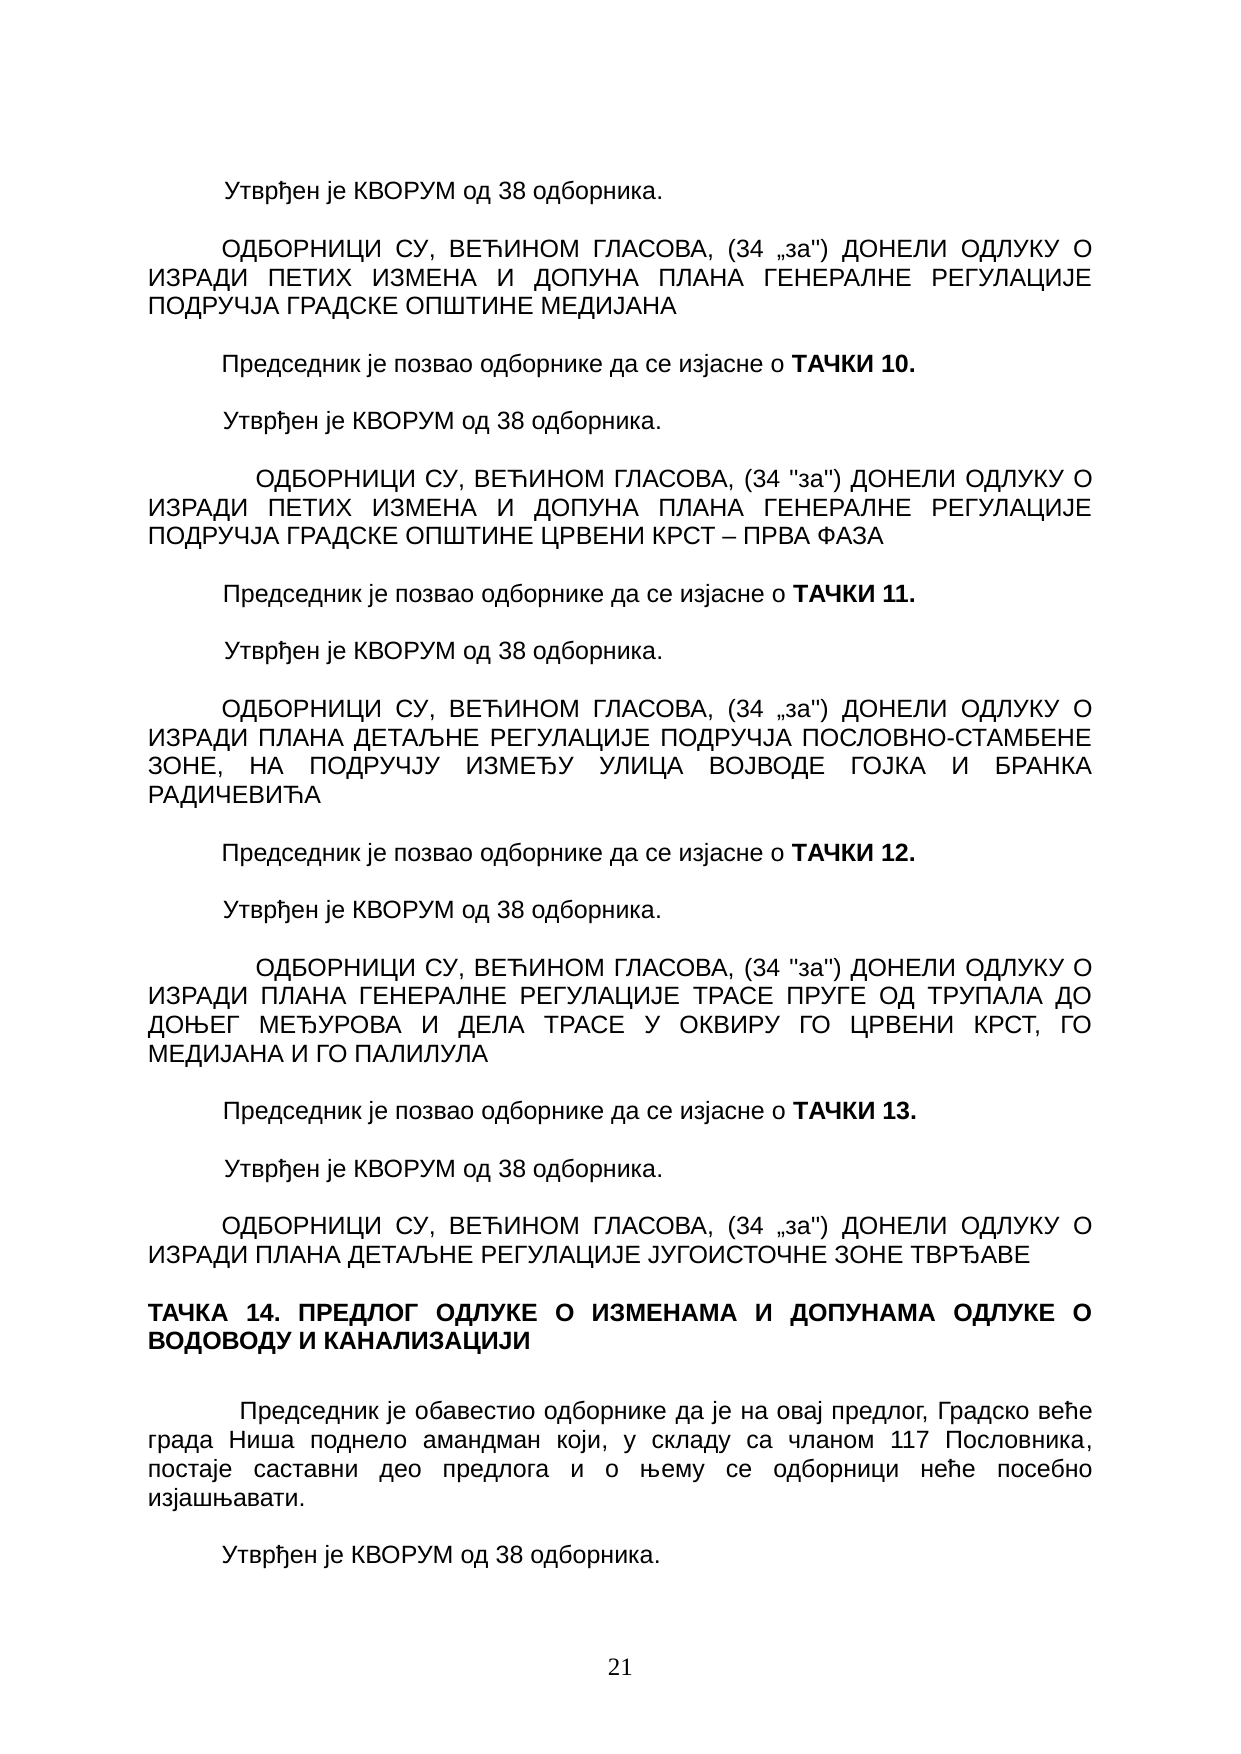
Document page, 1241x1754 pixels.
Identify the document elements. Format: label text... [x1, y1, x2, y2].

text Председник је позвао одборнике да се изјасне о TАЧКИ 10. [148, 349, 1093, 378]
text ОДБОРНИЦИ СУ, ВЕЋИНОМ ГЛАСОВА, (34 „за'') ДОНЕЛИ ОДЛУКУ О ИЗРАДИ ПЛАНА ДЕТАЉНЕ РЕГУЛАЦИЈЕ ЈУГОИСТОЧНЕ ЗОНЕ ТВРЂАВЕ [148, 1211, 1093, 1269]
text Утврђен је КВОРУМ од 38 одборника. [148, 406, 1093, 435]
text Председник је позвао одборнике да се изјасне о TАЧКИ 12. [148, 838, 1093, 866]
text Утврђен је КВОРУМ од 38 одборника. [148, 1540, 1093, 1569]
text Утврђен је КВОРУМ од 38 одборника. [148, 636, 1093, 665]
text ОДБОРНИЦИ СУ, ВЕЋИНОМ ГЛАСОВА, (34 ''за'') ДОНЕЛИ ОДЛУКУ O ИЗРАДИ ПЛАНА ГЕНЕРАЛНЕ РЕГУЛАЦИЈЕ ТРАСЕ ПРУГЕ ОД ТРУПАЛА ДО ДОЊЕГ МЕЂУРОВА И ДЕЛА ТРАСЕ У ОКВИРУ ГО ЦРВЕНИ КРСТ, ГО МЕДИЈАНА И ГО ПАЛИЛУЛА [148, 953, 1093, 1068]
text Председник је позвао одборнике да се изјасне о TАЧКИ 11. [223, 579, 1093, 608]
text Утврђен је КВОРУМ од 38 одборника. [148, 176, 1093, 205]
text Утврђен је КВОРУМ од 38 одборника. [148, 895, 1093, 924]
text ТАЧКА 14. ПРЕДЛОГ ОДЛУКЕ О ИЗМЕНАМА И ДОПУНАМА ОДЛУКЕ О ВОДОВОДУ И КАНАЛИЗАЦИЈИ [148, 1298, 1093, 1355]
text ОДБОРНИЦИ СУ, ВЕЋИНОМ ГЛАСОВА, (34 „за'') ДОНЕЛИ ОДЛУКУ О ИЗРАДИ ПЛАНА ДЕТАЉНЕ РЕГУЛАЦИЈЕ ПОДРУЧЈА ПОСЛОВНО-СТАМБЕНЕ ЗОНЕ, НА ПОДРУЧЈУ ИЗМЕЂУ УЛИЦА ВОЈВОДЕ ГОЈКА И БРАНКА РАДИЧЕВИЋА [148, 694, 1093, 809]
text ОДБОРНИЦИ СУ, ВЕЋИНОМ ГЛАСОВА, (34 ''за'') ДОНЕЛИ ОДЛУКУ О ИЗРАДИ ПЕТИХ ИЗМЕНА И ДОПУНА ПЛАНА ГЕНЕРАЛНЕ РЕГУЛАЦИЈЕ ПОДРУЧЈА ГРАДСКЕ ОПШТИНЕ ЦРВЕНИ КРСТ – ПРВА ФАЗА [148, 464, 1093, 550]
text Председник је обавестио одборнике да је на овај предлог, Градско веће града Ниша поднело амандман који, у складу са чланом 117 Пословника, постаје саставни део предлога и о њему се одборници неће посебно изјашњавати. [148, 1396, 1093, 1511]
text ОДБОРНИЦИ СУ, ВЕЋИНОМ ГЛАСОВА, (34 „за'') ДОНЕЛИ ОДЛУКУ О ИЗРАДИ ПЕТИХ ИЗМЕНА И ДОПУНА ПЛАНА ГЕНЕРАЛНЕ РЕГУЛАЦИЈЕ ПОДРУЧЈА ГРАДСКЕ ОПШТИНЕ МЕДИЈАНА [148, 234, 1093, 320]
text Утврђен је КВОРУМ од 38 одборника. [148, 1154, 1093, 1183]
text Председник је позвао одборнике да се изјасне о TАЧКИ 13. [223, 1096, 1093, 1125]
